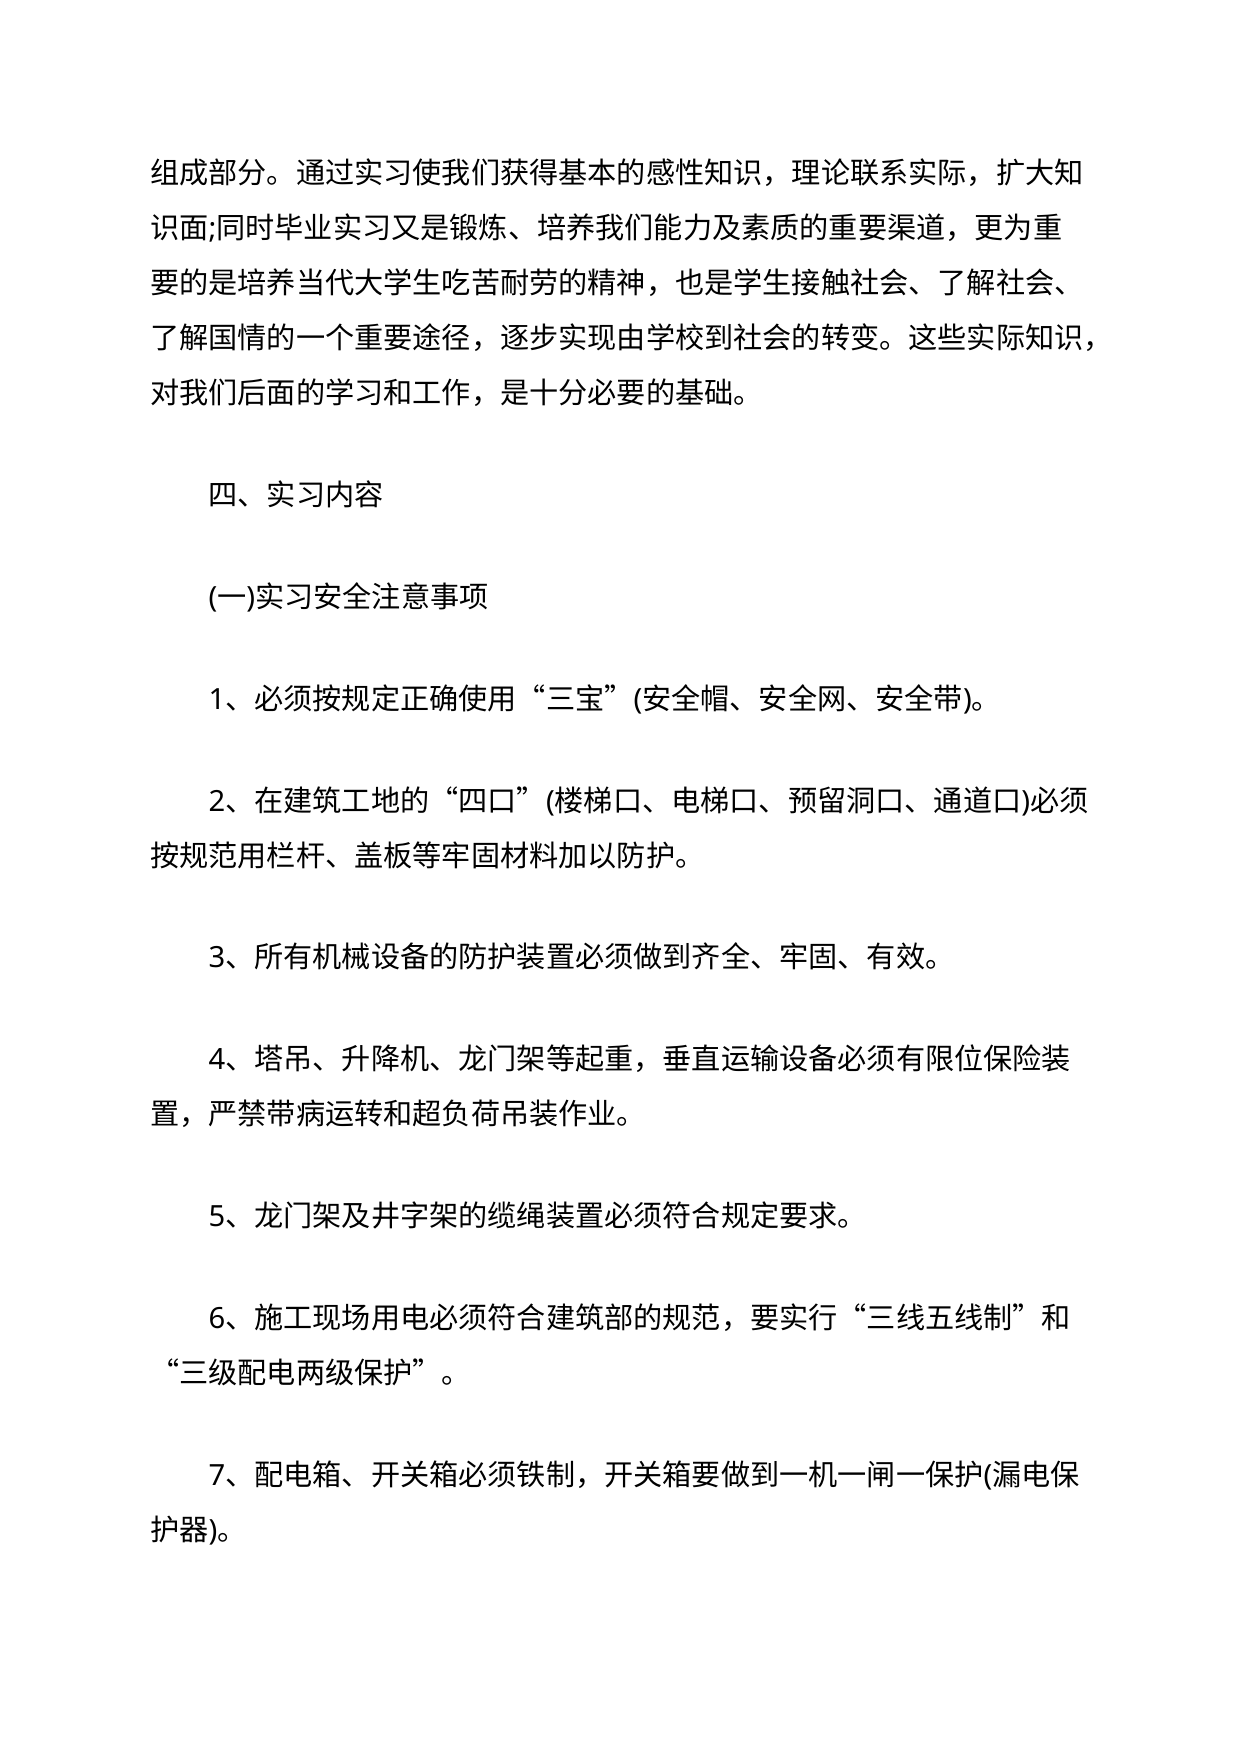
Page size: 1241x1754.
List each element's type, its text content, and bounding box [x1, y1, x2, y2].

text 四、实习内容 [150, 471, 1090, 514]
text 5、龙门架及井字架的缆绳装置必须符合规定要求。 [150, 1193, 1090, 1235]
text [150, 150, 1090, 412]
text (一)实习安全注意事项 [150, 573, 1090, 616]
text 4、塔吊、升降机、龙门架等起重，垂直运输设备必须有限位保险装置，严禁带病运转和超负荷吊装作业。 [150, 1036, 1090, 1133]
text 1、必须按规定正确使用“三宝”(安全帽、安全网、安全带)。 [150, 675, 1090, 718]
text 6、施工现场用电必须符合建筑部的规范，要实行“三线五线制”和“三级配电两级保护”。 [150, 1295, 1090, 1392]
text 7、配电箱、开关箱必须铁制，开关箱要做到一机一闸一保护(漏电保护器)。 [150, 1451, 1090, 1549]
text 3、所有机械设备的防护装置必须做到齐全、牢固、有效。 [150, 934, 1090, 976]
text 2、在建筑工地的“四口”(楼梯口、电梯口、预留洞口、通道口)必须按规范用栏杆、盖板等牢固材料加以防护。 [150, 777, 1090, 874]
